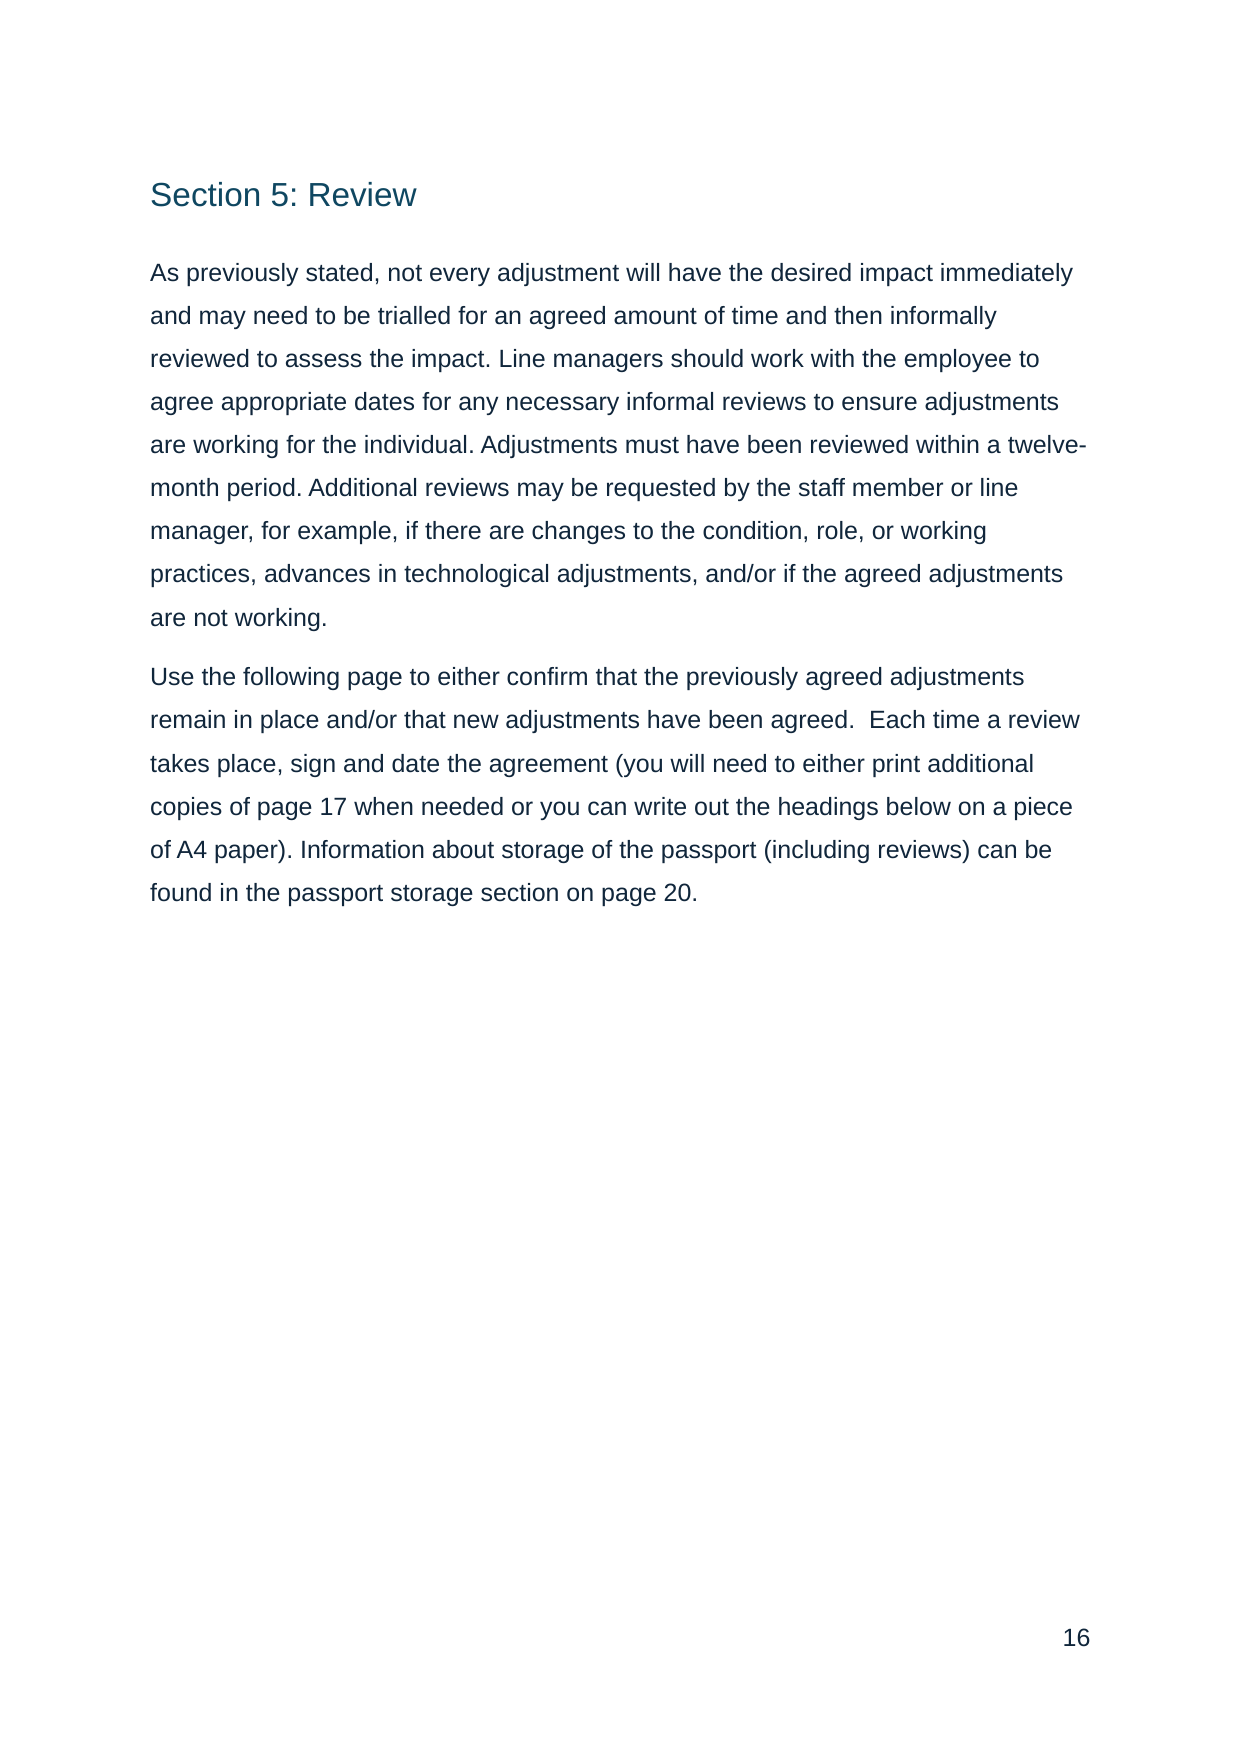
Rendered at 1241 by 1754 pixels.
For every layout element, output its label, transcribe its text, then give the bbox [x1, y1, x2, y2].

text Use the following page to either confirm that the previously agreed adjustments remain in place and/or that new adjustments have been agreed. Each time a review takes place, sign and date the agreement (you will need to either print additional copies of page 17 when needed or you can write out the headings below on a piece of A4 paper). Information about storage of the passport (including reviews) can be found in the passport storage section on page 20. [150, 662, 1090, 907]
subtitle Section 5: Review [150, 175, 1090, 213]
text As previously stated, not every adjustment will have the desired impact immediately and may need to be trialled for an agreed amount of time and then informally reviewed to assess the impact. Line managers should work with the employee to agree appropriate dates for any necessary informal reviews to ensure adjustments are working for the individual. Adjustments must have been reviewed within a twelve-month period. Additional reviews may be requested by the staff member or line manager, for example, if there are changes to the condition, role, or working practices, advances in technological adjustments, and/or if the agreed adjustments are not working. [150, 258, 1090, 631]
